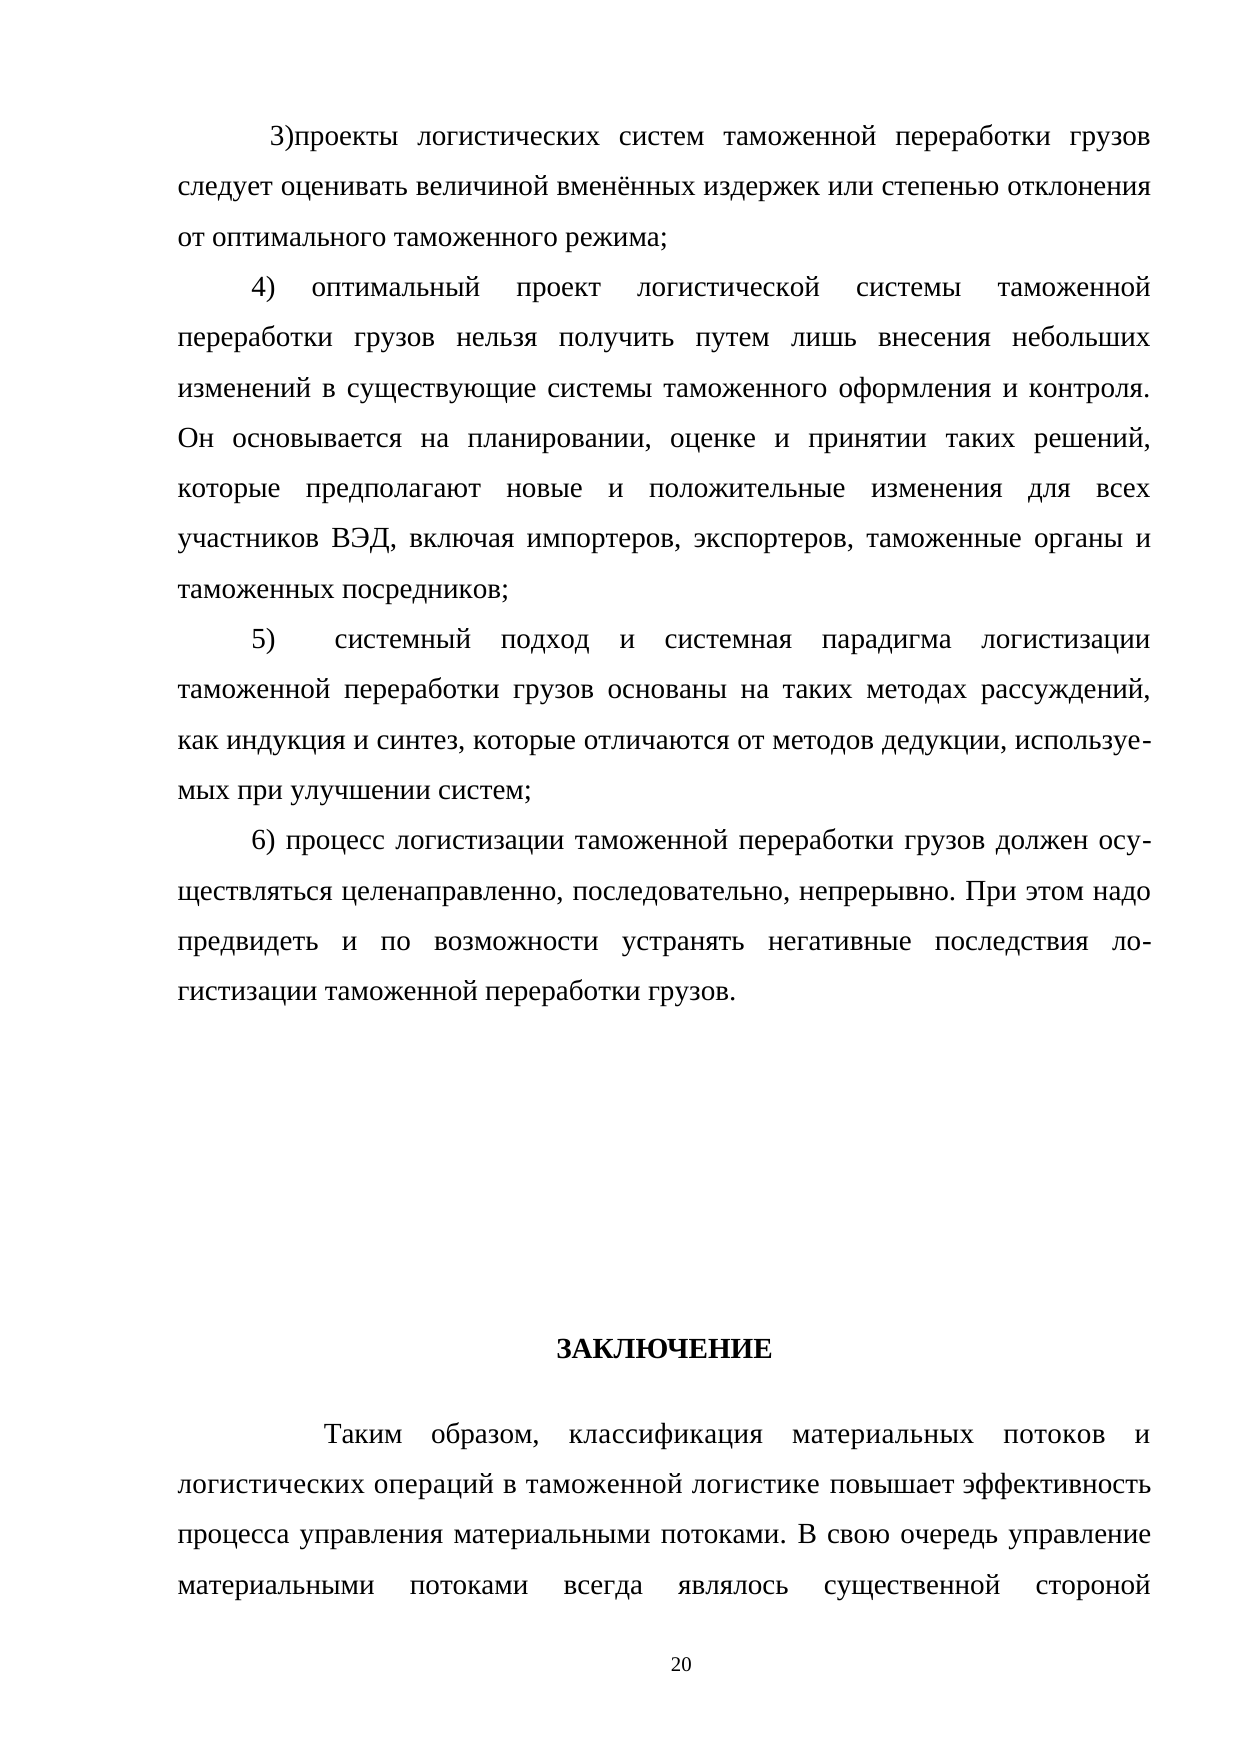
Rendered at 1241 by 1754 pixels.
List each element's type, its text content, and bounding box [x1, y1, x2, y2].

text 6) процесс логистизации таможенной переработки грузов должен осуществляться целенаправленно, последовательно, непрерывно. При этом надо предвидеть и по возможности устранять негативные последствия логистизации таможенной переработки грузов. [177, 822, 1152, 1007]
text 5) системный подход и системная парадигма логистизации таможенной переработки грузов основаны на таких методах рассуждений, как индукция и синтез, которые отличаются от методов дедукции, используемых при улучшении систем; [177, 621, 1152, 806]
text 3)проекты логистических систем таможенной переработки грузов следует оценивать величиной вменённых издержек или степенью отклонения от оптимального таможенного режима; [177, 118, 1152, 252]
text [177, 1416, 1152, 1600]
text 4) оптимальный проект логистической системы таможенной переработки грузов нельзя получить путем лишь внесения небольших изменений в существующие системы таможенного оформления и контроля. Он основывается на планировании, оценке и принятии таких решений, которые предполагают новые и положительные изменения для всех участников ВЭД, включая импортеров, экспортеров, таможенные органы и таможенных посредников; [177, 269, 1152, 604]
subtitle ЗАКЛЮЧЕНИЕ [177, 1332, 1152, 1365]
